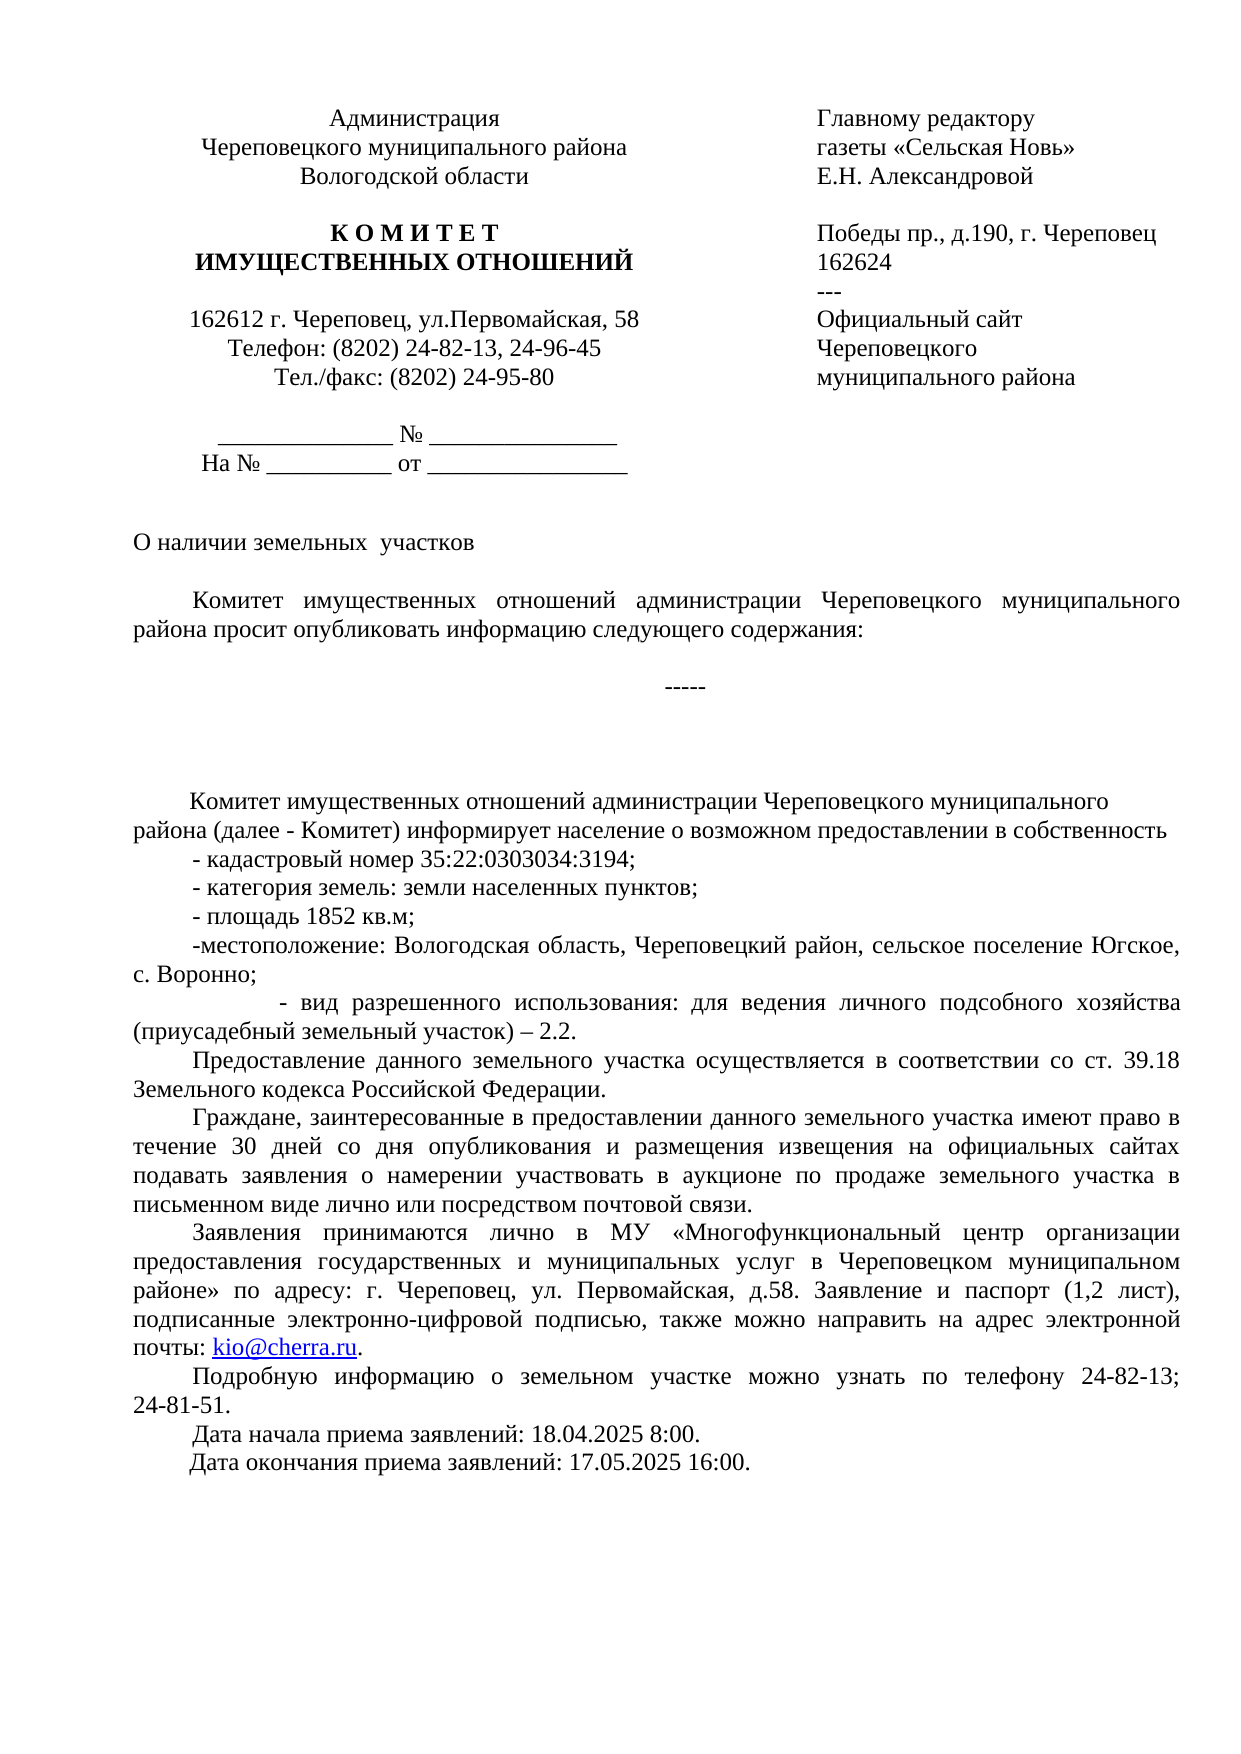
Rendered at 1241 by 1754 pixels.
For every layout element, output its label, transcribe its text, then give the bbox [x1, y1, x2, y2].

text Граждане, заинтересованные в предоставлении данного земельного участка имеют право в течение 30 дней со дня опубликования и размещения извещения на официальных сайтах подавать заявления о намерении участвовать в аукционе по продаже земельного участка в письменном виде лично или посредством почтовой связи. [133, 1102, 1181, 1217]
text О наличии земельных участков [133, 527, 1181, 556]
text Комитет имущественных отношений администрации Череповецкого муниципального района просит опубликовать информацию следующего содержания: [133, 585, 1181, 642]
text Дата окончания приема заявлений: 17.05.2025 16:00. [133, 1447, 1181, 1476]
list - кадастровый номер 35:22:0303034:3194; [133, 844, 1181, 872]
list -местоположение: Вологодская область, Череповецкий район, сельское поселение Югское, с. Воронно; [133, 930, 1181, 987]
text Заявления принимаются лично в МУ «Многофункциональный центр организации предоставления государственных и муниципальных услуг в Череповецком муниципальном районе» по адресу: г. Череповец, ул. Первомайская, д.58. Заявление и паспорт (1,2 лист), подписанные электронно-цифровой подписью, также можно направить на адрес электронной почты: kio@cherra.ru. [133, 1217, 1181, 1361]
text Комитет имущественных отношений администрации Череповецкого муниципального района (далее - Комитет) информирует население о возможном предоставлении в собственность [133, 786, 1181, 844]
list Предоставление данного земельного участка осуществляется в соответствии со ст. 39.18 Земельного кодекса Российской Федерации. [133, 1045, 1181, 1102]
text Подробную информацию о земельном участке можно узнать по телефону 24-82-13; 24-81-51. [133, 1361, 1181, 1419]
text Дата начала приема заявлений: 18.04.2025 8:00. [133, 1419, 1181, 1447]
text ----- [133, 671, 1181, 700]
list - категория земель: земли населенных пунктов; [133, 872, 1181, 901]
list - площадь 1852 кв.м; [133, 901, 1181, 930]
list - вид разрешенного использования: для ведения личного подсобного хозяйства (приусадебный земельный участок) – 2.2. [133, 987, 1181, 1045]
